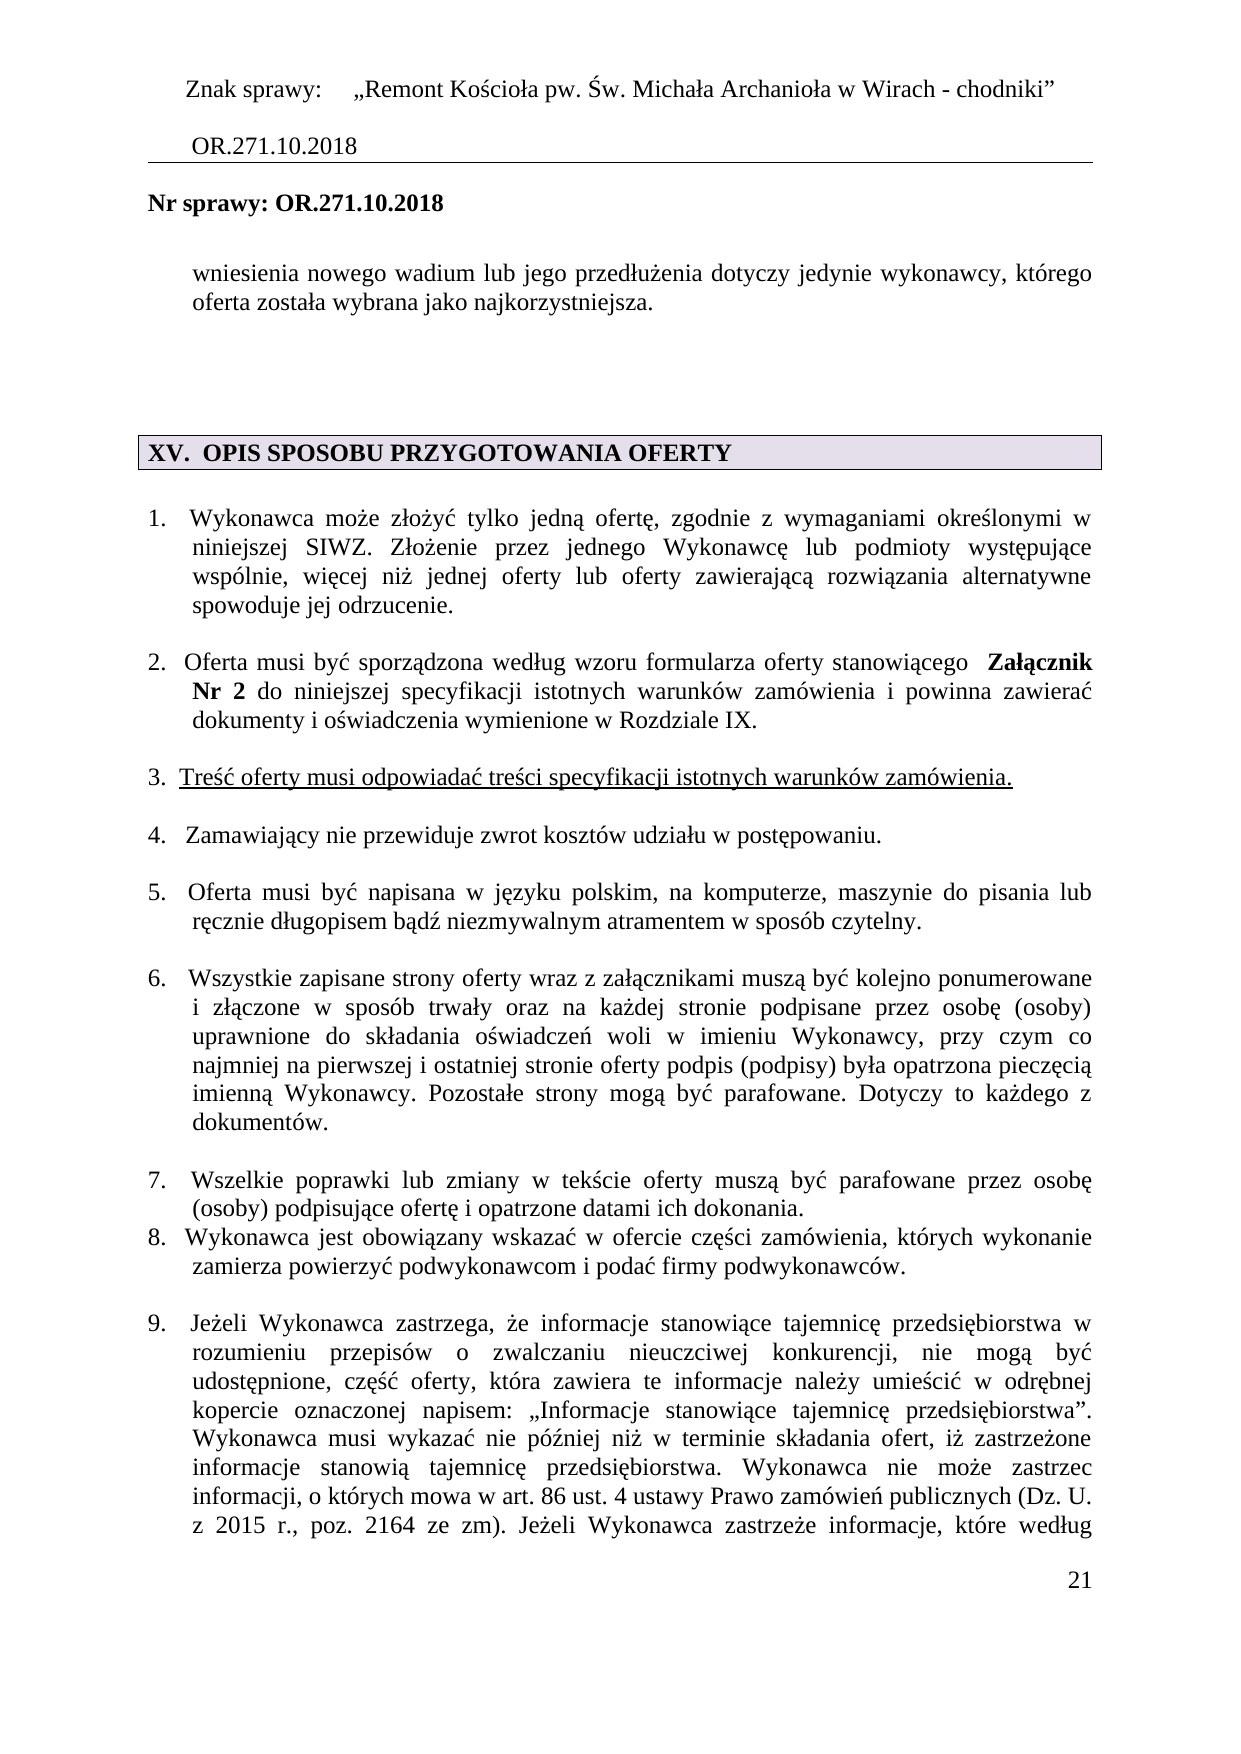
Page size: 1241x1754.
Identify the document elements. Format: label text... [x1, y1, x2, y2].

text 7. Wszelkie poprawki lub zmiany w tekście oferty muszą być parafowane przez osobę (osoby) podpisujące ofertę i opatrzone datami ich dokonania. [148, 1165, 1093, 1222]
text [148, 258, 1093, 316]
text 8. Wykonawca jest obowiązany wskazać w ofercie części zamówienia, których wykonanie zamierza powierzyć podwykonawcom i podać firmy podwykonawców. [148, 1222, 1093, 1280]
text XV. OPIS SPOSOBU PRZYGOTOWANIA OFERTY [139, 436, 1101, 469]
text 2. Oferta musi być sporządzona według wzoru formularza oferty stanowiącego Załącznik Nr 2 do niniejszej specyfikacji istotnych warunków zamówienia i powinna zawierać dokumenty i oświadczenia wymienione w Rozdziale IX. [148, 647, 1093, 733]
text 5. Oferta musi być napisana w języku polskim, na komputerze, maszynie do pisania lub ręcznie długopisem bądź niezmywalnym atramentem w sposób czytelny. [148, 877, 1093, 935]
text 1. Wykonawca może złożyć tylko jedną ofertę, zgodnie z wymaganiami określonymi w niniejszej SIWZ. Złożenie przez jednego Wykonawcę lub podmioty występujące wspólnie, więcej niż jednej oferty lub oferty zawierającą rozwiązania alternatywne spowoduje jej odrzucenie. [148, 503, 1093, 618]
text 3. Treść oferty musi odpowiadać treści specyfikacji istotnych warunków zamówienia. [148, 762, 1093, 791]
text 6. Wszystkie zapisane strony oferty wraz z załącznikami muszą być kolejno ponumerowane i złączone w sposób trwały oraz na każdej stronie podpisane przez osobę (osoby) uprawnione do składania oświadczeń woli w imieniu Wykonawcy, przy czym co najmniej na pierwszej i ostatniej stronie oferty podpis (podpisy) była opatrzona pieczęcią imienną Wykonawcy. Pozostałe strony mogą być parafowane. Dotyczy to każdego z dokumentów. [148, 963, 1093, 1136]
text 4. Zamawiający nie przewiduje zwrot kosztów udziału w postępowaniu. [148, 820, 1093, 848]
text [148, 1308, 1093, 1538]
